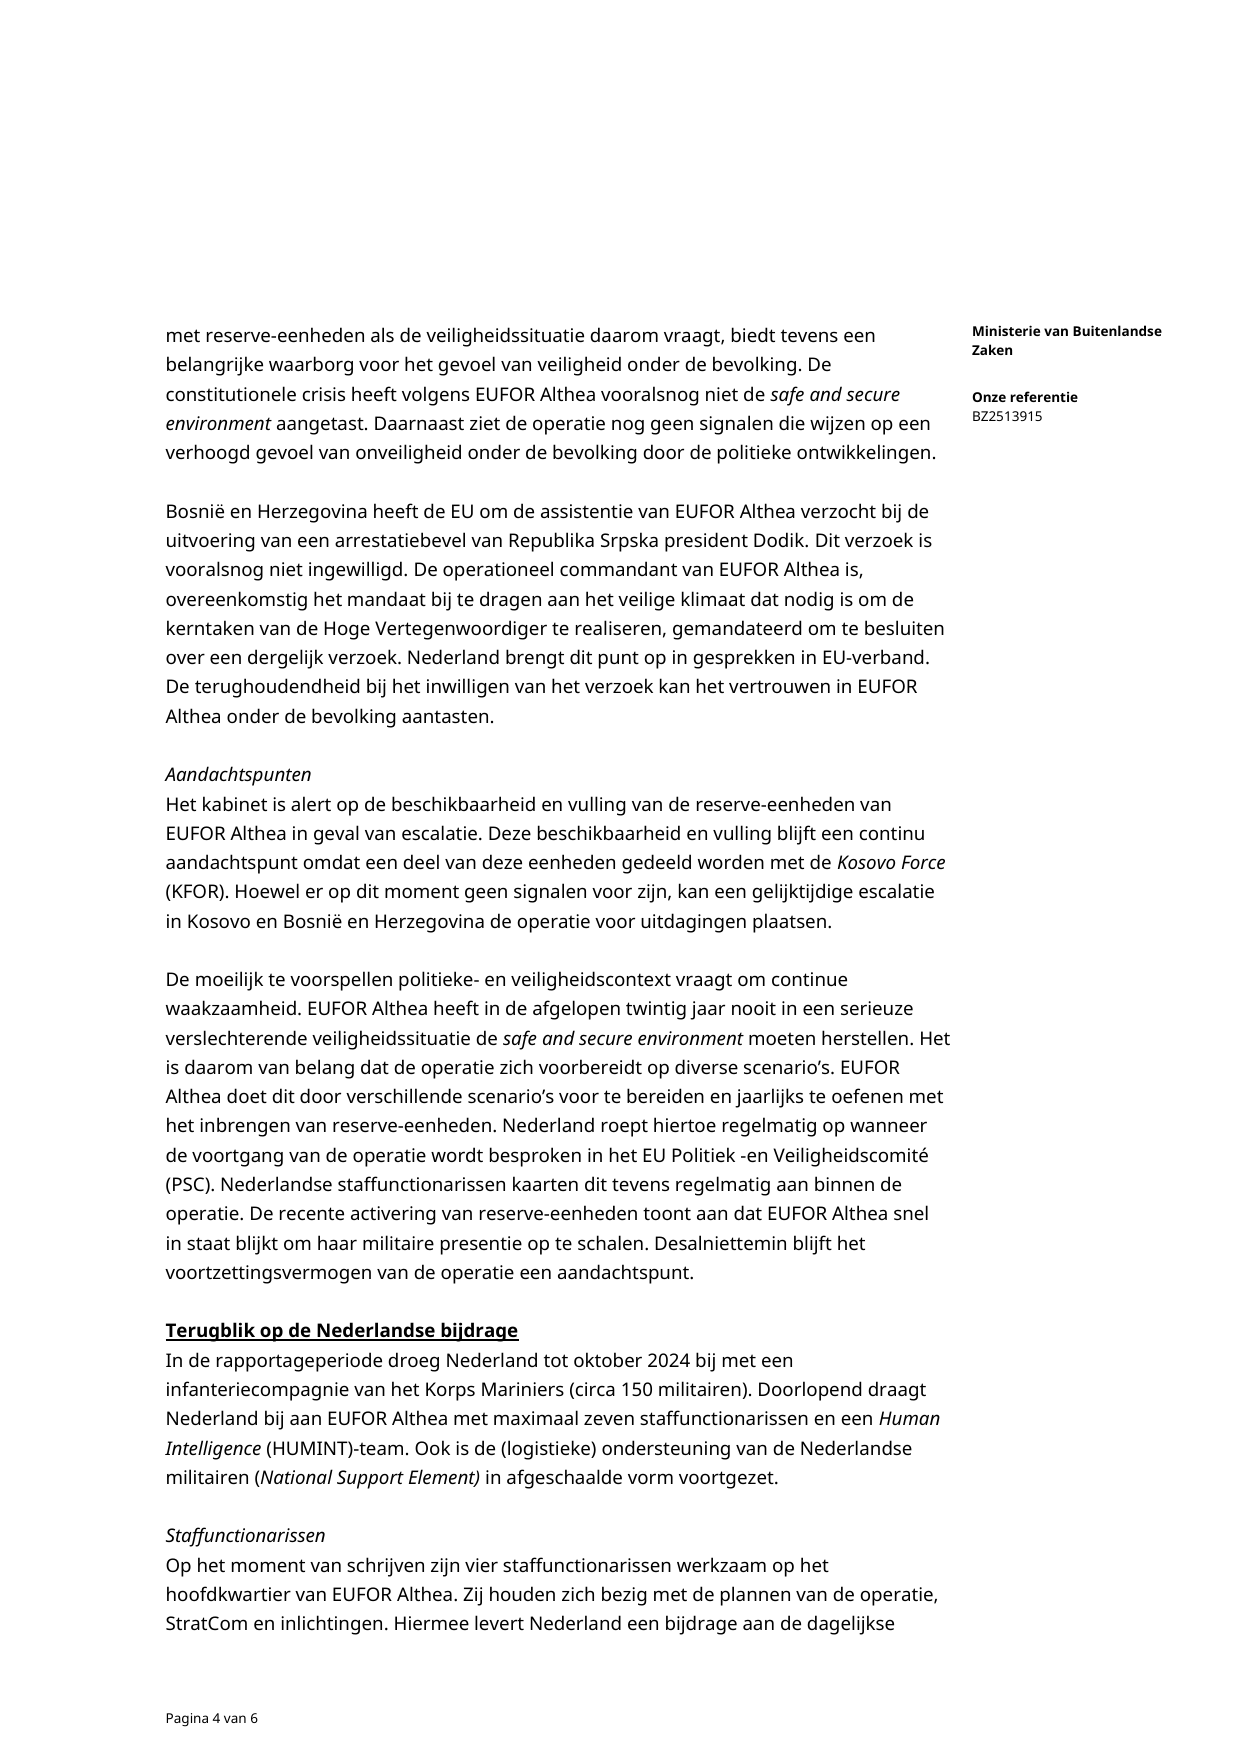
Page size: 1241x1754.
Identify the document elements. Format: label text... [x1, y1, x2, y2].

text De moeilijk te voorspellen politieke- en veiligheidscontext vraagt om continue waakzaamheid. EUFOR Althea heeft in de afgelopen twintig jaar nooit in een serieuze verslechterende veiligheidssituatie de safe and secure environment moeten herstellen. Het is daarom van belang dat de operatie zich voorbereidt op diverse scenario’s. EUFOR Althea doet dit door verschillende scenario’s voor te bereiden en jaarlijks te oefenen met het inbrengen van reserve-eenheden. Nederland roept hiertoe regelmatig op wanneer de voortgang van de operatie wordt besproken in het EU Politiek -en Veiligheidscomité (PSC). Nederlandse staffunctionarissen kaarten dit tevens regelmatig aan binnen de operatie. De recente activering van reserve-eenheden toont aan dat EUFOR Althea snel in staat blijkt om haar militaire presentie op te schalen. Desalniettemin blijft het voortzettingsvermogen van de operatie een aandachtspunt. [165, 966, 951, 1285]
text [165, 322, 951, 465]
text Terugblik op de Nederlandse bijdrage [165, 1318, 951, 1343]
text In de rapportageperiode droeg Nederland tot oktober 2024 bij met een infanteriecompagnie van het Korps Mariniers (circa 150 militairen). Doorlopend draagt Nederland bij aan EUFOR Althea met maximaal zeven staffunctionarissen en een Human Intelligence (HUMINT)-team. Ook is de (logistieke) ondersteuning van de Nederlandse militairen (National Support Element) in afgeschaalde vorm voortgezet. [165, 1347, 951, 1489]
text Staffunctionarissen [165, 1523, 951, 1548]
text Bosnië en Herzegovina heeft de EU om de assistentie van EUFOR Althea verzocht bij de uitvoering van een arrestatiebevel van Republika Srpska president Dodik. Dit verzoek is vooralsnog niet ingewilligd. De operationeel commandant van EUFOR Althea is, overeenkomstig het mandaat bij te dragen aan het veilige klimaat dat nodig is om de kerntaken van de Hoge Vertegenwoordiger te realiseren, gemandateerd om te besluiten over een dergelijk verzoek. Nederland brengt dit punt op in gesprekken in EU-verband. De terughoudendheid bij het inwilligen van het verzoek kan het vertrouwen in EUFOR Althea onder de bevolking aantasten. [165, 498, 951, 728]
text Aandachtspunten [165, 762, 951, 787]
text Het kabinet is alert op de beschikbaarheid en vulling van de reserve-eenheden van EUFOR Althea in geval van escalatie. Deze beschikbaarheid en vulling blijft een continu aandachtspunt omdat een deel van deze eenheden gedeeld worden met de Kosovo Force (KFOR). Hoewel er op dit moment geen signalen voor zijn, kan een gelijktijdige escalatie in Kosovo en Bosnië en Herzegovina de operatie voor uitdagingen plaatsen. [165, 791, 951, 933]
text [165, 1552, 951, 1636]
